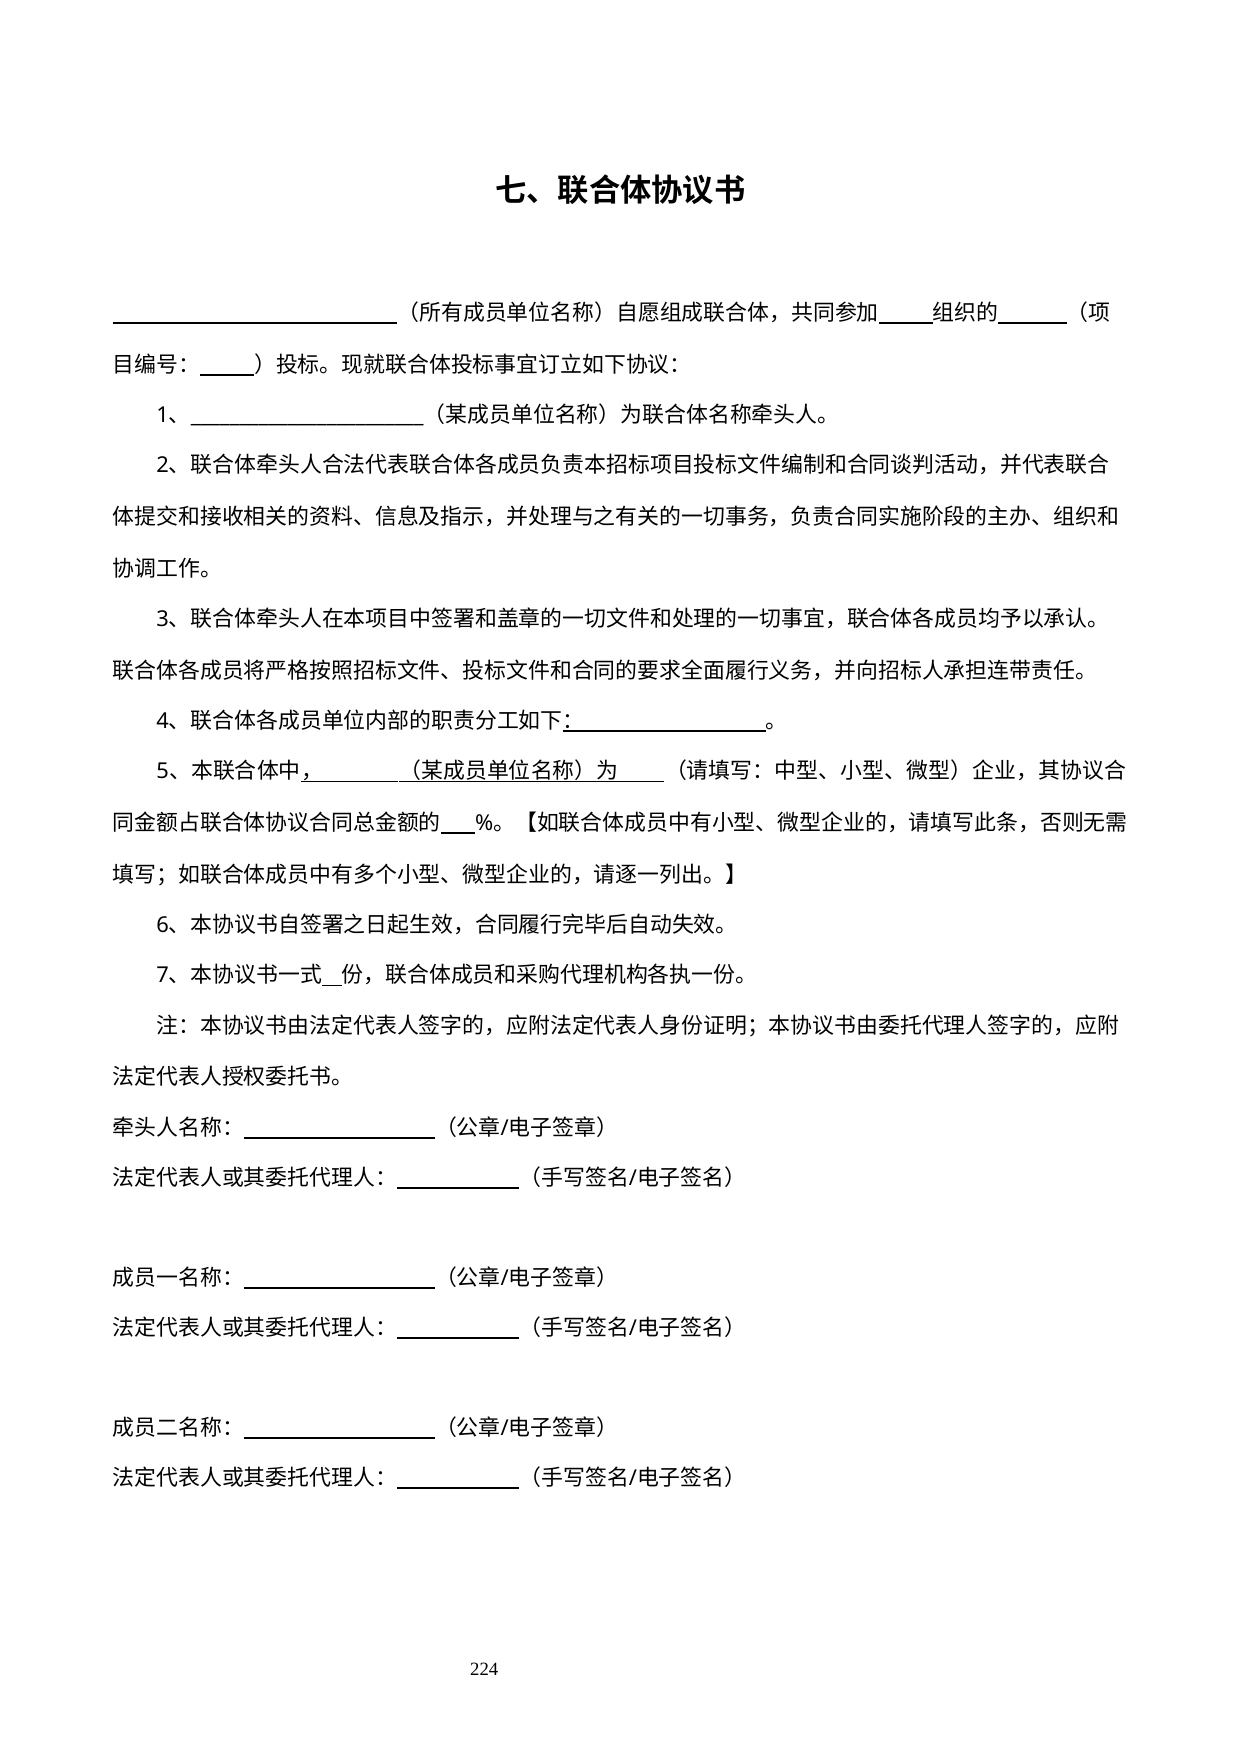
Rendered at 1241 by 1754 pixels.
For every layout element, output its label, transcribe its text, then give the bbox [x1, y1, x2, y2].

text 成员一名称： （公章/电子签章） [112, 1258, 1128, 1293]
text 法定代表人或其委托代理人： （手写签名/电子签名） [112, 1309, 1128, 1343]
text 注：本协议书由法定代表人签字的，应附法定代表人身份证明；本协议书由委托代理人签字的，应附法定代表人授权委托书。 [112, 1006, 1128, 1092]
text 1、________________________（某成员单位名称）为联合体名称牵头人。 [112, 396, 1128, 430]
text 法定代表人或其委托代理人： （手写签名/电子签名） [112, 1159, 1128, 1193]
text 5、本联合体中， （某成员单位名称）为 （请填写：中型、小型、微型）企业，其协议合同金额占联合体协议合同总金额的 %。【如联合体成员中有小型、微型企业的，请填写此条，否则无需填写；如联合体成员中有多个小型、微型企业的，请逐一列出。】 [112, 752, 1128, 890]
text 2、联合体牵头人合法代表联合体各成员负责本招标项目投标文件编制和合同谈判活动，并代表联合体提交和接收相关的资料、信息及指示，并处理与之有关的一切事务，负责合同实施阶段的主办、组织和协调工作。 [112, 446, 1128, 584]
text 成员二名称： （公章/电子签章） [112, 1408, 1128, 1443]
text 牵头人名称： （公章/电子签章） [112, 1108, 1128, 1143]
text 七、联合体协议书 [112, 153, 1128, 222]
text （所有成员单位名称）自愿组成联合体，共同参加 组织的 （项目编号： ）投标。现就联合体投标事宜订立如下协议： [112, 294, 1128, 380]
text 3、联合体牵头人在本项目中签署和盖章的一切文件和处理的一切事宜，联合体各成员均予以承认。 联合体各成员将严格按照招标文件、投标文件和合同的要求全面履行义务，并向招标人承担连带责任。 [112, 600, 1128, 686]
text 法定代表人或其委托代理人： （手写签名/电子签名） [112, 1459, 1128, 1493]
text 6、本协议书自签署之日起生效，合同履行完毕后自动失效。 [112, 906, 1128, 940]
text 7、本协议书一式 份，联合体成员和采购代理机构各执一份。 [112, 956, 1128, 991]
text 4、联合体各成员单位内部的职责分工如下： 。 [112, 702, 1128, 736]
